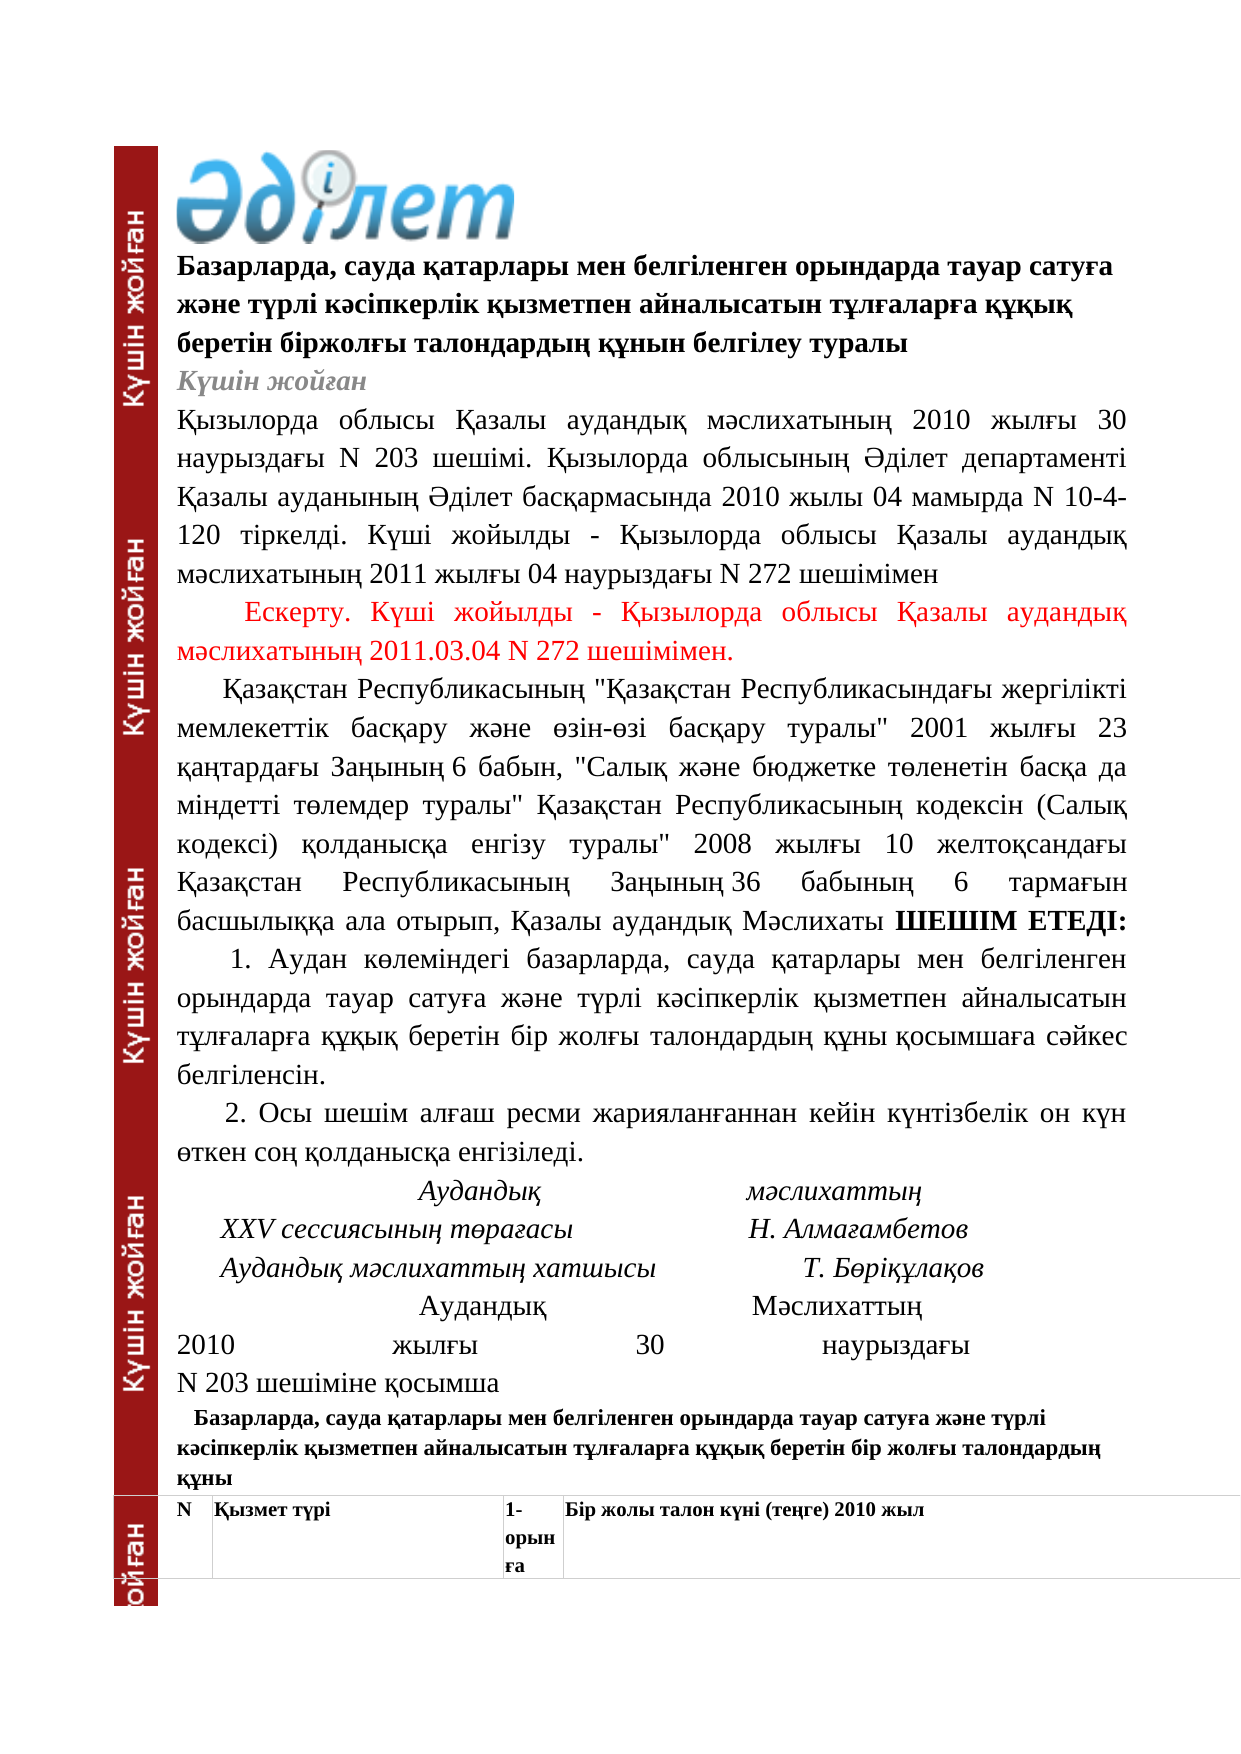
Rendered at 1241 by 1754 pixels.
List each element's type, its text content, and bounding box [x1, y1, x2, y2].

text Базарларда, сауда қатарлары мен белгіленген орындарда тауар сатуға және түрлі кәсіпкерлік қызметпен айналысатын тұлғаларға құқық беретін біржолғы талондардың құнын белгілеу туралы [112, 248, 1128, 358]
picture [114, 667, 158, 672]
picture [114, 397, 158, 402]
table_header 1-орынға белгіленген мөлшер [504, 1496, 563, 1578]
picture [114, 1283, 158, 1288]
picture [114, 146, 158, 248]
picture [114, 1168, 158, 1173]
picture [114, 1245, 158, 1250]
picture [114, 589, 158, 594]
text Аудандық мәслихаттың хатшысы Т. Бөріқұлақов [112, 1250, 1128, 1283]
picture [114, 1491, 158, 1495]
table_header Қызмет түрі [213, 1496, 503, 1578]
table_header N [114, 1496, 212, 1578]
table_header Бір жолы талон күні (теңге) 2010 жыл [564, 1496, 1240, 1578]
text Аудандық мәслихаттың ХХV сессиясының төрағасы Н. Алмағамбетов [112, 1173, 1128, 1245]
text Күшін жойған [112, 363, 1128, 397]
text Аудандық Мәслихаттың 2010 жылғы 30 наурыздағы N 203 шешіміне қосымша [112, 1288, 1128, 1399]
text Ескерту. Күші жойылды - Қызылорда облысы Қазалы аудандық мәслихатының 2011.03.04 N 272 шешімімен. [112, 594, 1128, 667]
text Қызылорда облысы Қазалы аудандық мәслихатының 2010 жылғы 30 наурыздағы N 203 шешімі. Қызылорда облысының Әділет департаменті Қазалы ауданының Әділет басқармасында 2010 жылы 04 мамырда N 10-4-120 тіркелді. Күші жойылды - Қызылорда облысы Қазалы аудандық мәслихатының 2011 жылғы 04 наурыздағы N 272 шешімімен [112, 402, 1128, 589]
picture [176, 150, 515, 244]
picture [114, 1579, 158, 1606]
picture [114, 1399, 158, 1404]
picture [114, 358, 158, 363]
text Базарларда, сауда қатарлары мен белгіленген орындарда тауар сатуға және түрлі кәсіпкерлік қызметпен айналысатын тұлғаларға құқық беретін бір жолғы талондардың құны [112, 1404, 1128, 1491]
text Қазақстан Республикасының "Қазақстан Республикасындағы жергілікті мемлекеттік басқару және өзін-өзі басқару туралы" 2001 жылғы 23 қаңтардағы Заңының 6 бабын, "Салық және бюджетке төленетін басқа да міндетті төлемдер туралы" Қазақстан Республикасының кодексін (Салық кодексі) қолданысқа енгізу туралы" 2008 жылғы 10 желтоқсандағы Қазақстан Республикасының Заңының 36 бабының 6 тармағын басшылыққа ала отырып, Қазалы аудандық Мәслихаты ШЕШІМ ЕТЕДІ: 1. Аудан көлеміндегі базарларда, сауда қатарлары мен белгіленген орындарда тауар сатуға және түрлі кәсіпкерлік қызметпен айналысатын тұлғаларға құқық беретін бір жолғы талондардың құны қосымшаға сәйкес белгіленсін. 2. Осы шешім алғаш ресми жарияланғаннан кейін күнтізбелік он күн өткен соң қолданысқа енгізіледі. [112, 672, 1128, 1168]
